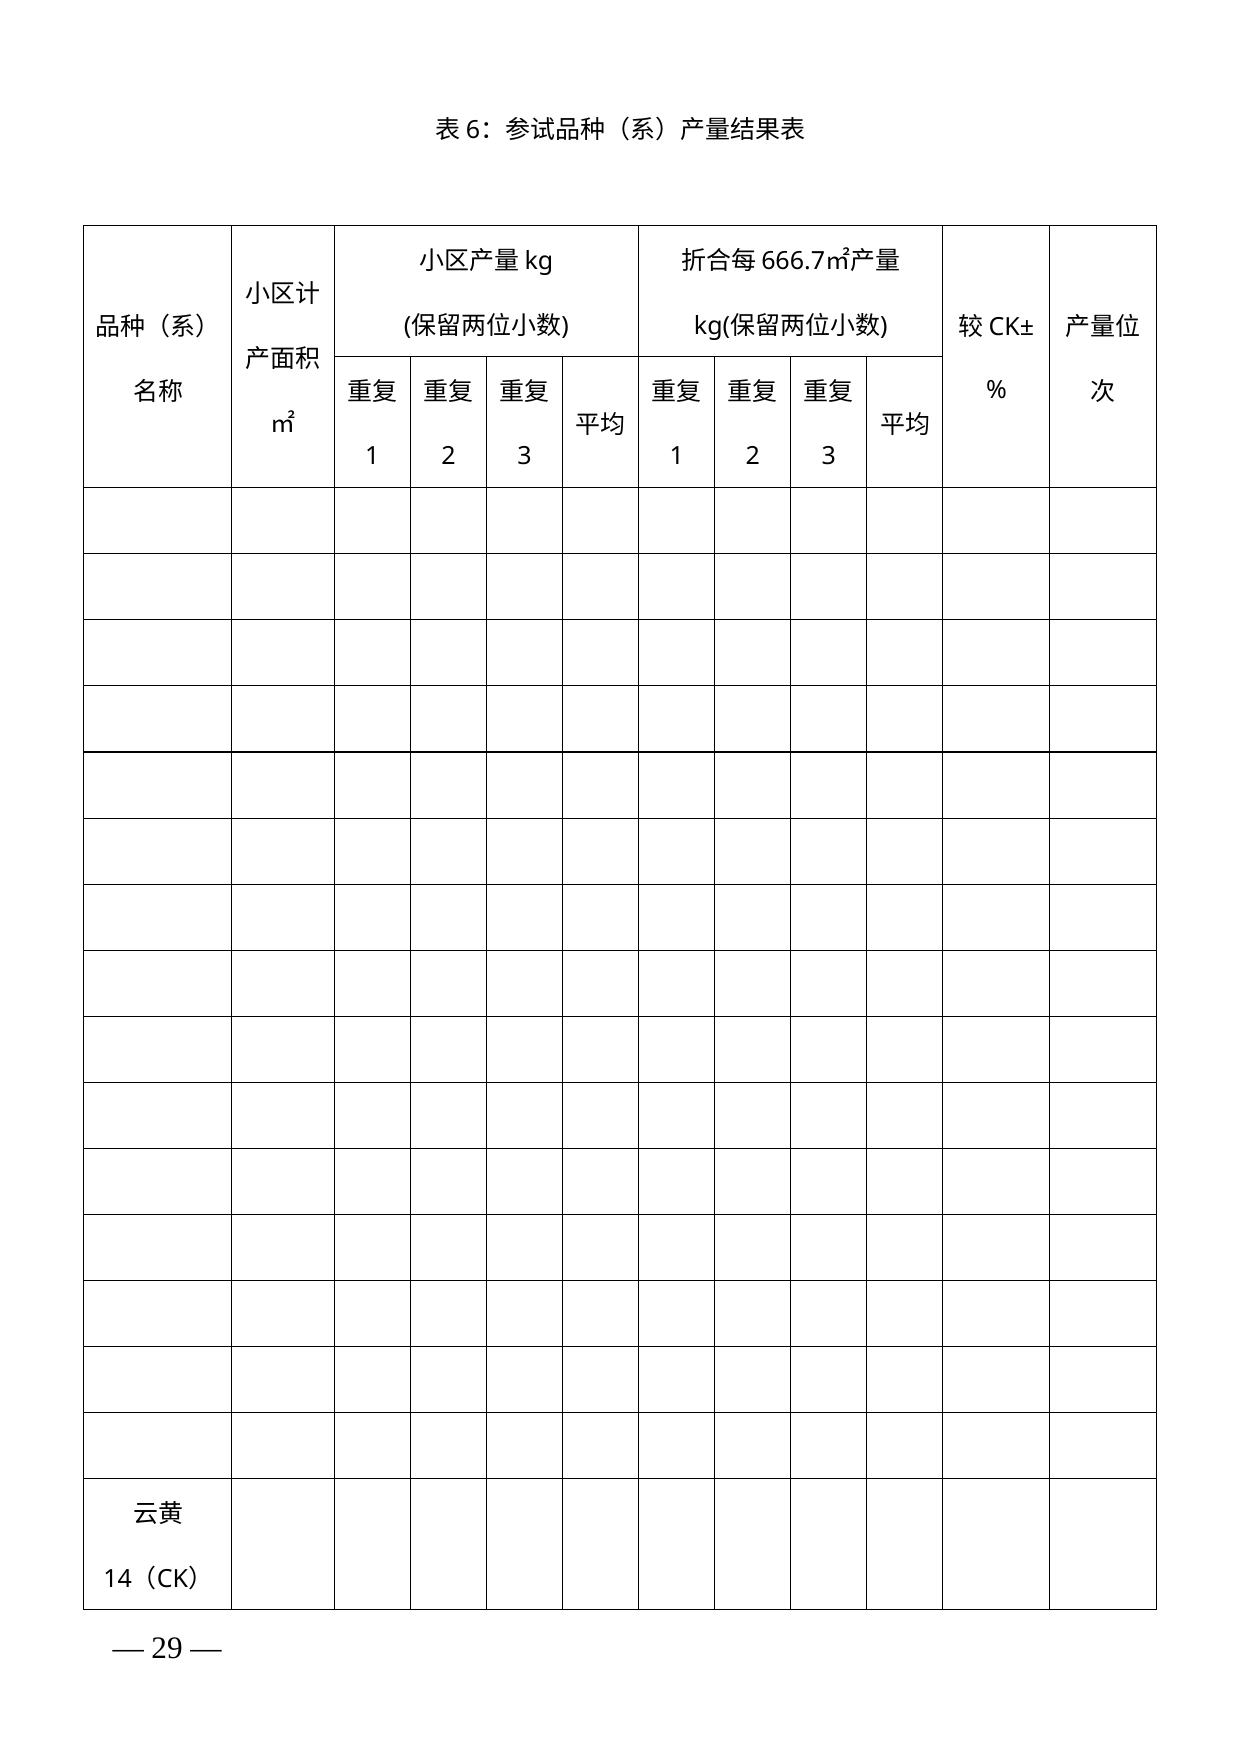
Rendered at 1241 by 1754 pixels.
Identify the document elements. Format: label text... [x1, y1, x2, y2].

table_cell [867, 1149, 942, 1214]
table_cell [791, 1149, 866, 1214]
table_cell [943, 1149, 1049, 1214]
table_cell [84, 1281, 231, 1346]
table_cell 重复2 [411, 357, 486, 487]
table_cell [639, 885, 714, 949]
table_cell [84, 1347, 231, 1412]
table_cell 重复2 [715, 357, 790, 487]
table_cell [867, 1479, 942, 1609]
table_cell [411, 1017, 486, 1082]
table_cell [232, 686, 334, 751]
table_cell [1050, 554, 1156, 619]
table_cell [487, 1281, 562, 1346]
table_cell [487, 488, 562, 553]
table_cell [411, 488, 486, 553]
table_cell [1050, 686, 1156, 751]
table_cell [84, 819, 231, 883]
table_cell [84, 1215, 231, 1280]
table_cell [791, 753, 866, 817]
table_cell 重复1 [335, 357, 410, 487]
table_cell [1050, 1281, 1156, 1346]
table_cell [791, 885, 866, 949]
table_cell [943, 1215, 1049, 1280]
table_cell [335, 1479, 410, 1609]
table_cell 平均 [563, 357, 638, 487]
table_cell 云黄14（CK） [84, 1479, 231, 1609]
table_cell [563, 1017, 638, 1082]
table_cell [867, 819, 942, 883]
table_cell [84, 753, 231, 817]
table_cell [791, 819, 866, 883]
table_cell [335, 1083, 410, 1148]
table_cell [715, 951, 790, 1016]
table_cell [232, 1215, 334, 1280]
table_cell [487, 1149, 562, 1214]
table_cell [487, 620, 562, 685]
table_cell [943, 686, 1049, 751]
table_cell [1050, 885, 1156, 949]
table_cell [1050, 951, 1156, 1016]
table_cell [791, 620, 866, 685]
table_cell [715, 885, 790, 949]
table_cell [1050, 1083, 1156, 1148]
table_cell [791, 1017, 866, 1082]
table_cell [563, 753, 638, 817]
table_cell [335, 951, 410, 1016]
table_header 折合每666.7㎡产量kg(保留两位小数) [639, 226, 942, 356]
table_cell [411, 1347, 486, 1412]
table_cell [487, 885, 562, 949]
table_cell [943, 1347, 1049, 1412]
table_cell [335, 620, 410, 685]
table_cell [791, 1281, 866, 1346]
table_cell [715, 753, 790, 817]
table_cell [84, 488, 231, 553]
table_cell [563, 1479, 638, 1609]
table_cell [867, 1215, 942, 1280]
table_cell [943, 951, 1049, 1016]
table_cell [639, 753, 714, 817]
table_cell [639, 1479, 714, 1609]
table_cell [563, 1149, 638, 1214]
table_cell [411, 1215, 486, 1280]
table_cell [867, 885, 942, 949]
table_cell [487, 819, 562, 883]
table_cell [84, 1149, 231, 1214]
table_cell [411, 686, 486, 751]
table_cell 重复3 [487, 357, 562, 487]
table_cell [639, 620, 714, 685]
table_cell [411, 1413, 486, 1478]
table_cell [563, 1281, 638, 1346]
table_cell [867, 554, 942, 619]
table_cell [487, 951, 562, 1016]
table_cell [232, 1149, 334, 1214]
table_cell [791, 1479, 866, 1609]
table_cell [84, 686, 231, 751]
table_cell [715, 1017, 790, 1082]
table_cell [1050, 620, 1156, 685]
table_cell [335, 554, 410, 619]
table_cell [563, 488, 638, 553]
table_cell [1050, 753, 1156, 817]
table_cell [639, 686, 714, 751]
table_cell [715, 686, 790, 751]
table_cell [563, 1413, 638, 1478]
table_cell [639, 1149, 714, 1214]
table_cell [1050, 1017, 1156, 1082]
table_cell [84, 885, 231, 949]
table_header 较CK±% [943, 226, 1049, 487]
table_header 小区计产面积㎡ [232, 226, 334, 487]
table_cell [867, 1017, 942, 1082]
table_cell [715, 1149, 790, 1214]
table_cell [791, 1215, 866, 1280]
table_cell [563, 1215, 638, 1280]
table_cell [487, 1017, 562, 1082]
table_cell [84, 1083, 231, 1148]
table_cell [639, 819, 714, 883]
table_cell [411, 554, 486, 619]
table_cell [867, 1083, 942, 1148]
table_cell [715, 554, 790, 619]
table_cell 平均 [867, 357, 942, 487]
table_cell [943, 819, 1049, 883]
table_cell [411, 1083, 486, 1148]
table_cell [791, 1083, 866, 1148]
table_cell [84, 554, 231, 619]
table_cell [791, 686, 866, 751]
table_cell [84, 1413, 231, 1478]
table_cell [335, 1347, 410, 1412]
table_cell [867, 686, 942, 751]
table_cell [563, 819, 638, 883]
table_cell [232, 1347, 334, 1412]
table_cell [335, 1017, 410, 1082]
table_cell [232, 1413, 334, 1478]
table_cell [84, 620, 231, 685]
table_cell [639, 1347, 714, 1412]
table_cell [715, 1413, 790, 1478]
table_cell [411, 620, 486, 685]
table_cell [487, 753, 562, 817]
table_cell [487, 1413, 562, 1478]
table_cell [867, 1413, 942, 1478]
table_cell [867, 1347, 942, 1412]
table_cell [943, 554, 1049, 619]
table_cell [639, 1281, 714, 1346]
table_cell [487, 1479, 562, 1609]
table_cell [943, 753, 1049, 817]
table_cell [487, 554, 562, 619]
table_cell [943, 1281, 1049, 1346]
table_cell [411, 1281, 486, 1346]
table_cell [867, 1281, 942, 1346]
table_cell [232, 1479, 334, 1609]
table_cell [715, 620, 790, 685]
table_cell [1050, 1479, 1156, 1609]
table_cell [335, 885, 410, 949]
table_cell [639, 951, 714, 1016]
table_cell [715, 1479, 790, 1609]
table_cell [715, 819, 790, 883]
table_cell [943, 488, 1049, 553]
table_cell [232, 620, 334, 685]
text 表6：参试品种（系）产量结果表 [112, 95, 1128, 160]
table_cell [867, 753, 942, 817]
table_cell [639, 1215, 714, 1280]
table_cell [791, 488, 866, 553]
table_cell [411, 819, 486, 883]
table_cell [232, 1083, 334, 1148]
table_cell [411, 1479, 486, 1609]
table_cell [563, 885, 638, 949]
table_cell [411, 753, 486, 817]
table_cell [487, 686, 562, 751]
table_cell [335, 1215, 410, 1280]
table_cell [232, 753, 334, 817]
table_cell [943, 1017, 1049, 1082]
table_cell [639, 1017, 714, 1082]
table_cell [563, 620, 638, 685]
table_cell [563, 1083, 638, 1148]
table_cell [715, 1281, 790, 1346]
table_cell 重复1 [639, 357, 714, 487]
table_cell [715, 488, 790, 553]
table_cell [943, 620, 1049, 685]
table_cell [791, 951, 866, 1016]
table_cell [867, 951, 942, 1016]
table_header 小区产量kg (保留两位小数) [335, 226, 638, 356]
table_cell [639, 1413, 714, 1478]
table_cell [335, 819, 410, 883]
table_cell [715, 1215, 790, 1280]
table_cell [1050, 1413, 1156, 1478]
table_cell [1050, 1215, 1156, 1280]
table_cell [335, 1149, 410, 1214]
table_cell [84, 1017, 231, 1082]
table_cell [1050, 488, 1156, 553]
table_cell [563, 686, 638, 751]
table_cell [411, 951, 486, 1016]
table_cell [791, 554, 866, 619]
table_cell [943, 1413, 1049, 1478]
table_cell [335, 488, 410, 553]
table_cell [943, 1083, 1049, 1148]
table_cell [232, 951, 334, 1016]
table_cell [791, 1347, 866, 1412]
table_cell [335, 1281, 410, 1346]
table_cell [563, 1347, 638, 1412]
table_cell [943, 1479, 1049, 1609]
table_cell [232, 885, 334, 949]
table_cell [867, 488, 942, 553]
table_header 品种（系）名称 [84, 226, 231, 487]
table_cell [791, 1413, 866, 1478]
table_cell 重复3 [791, 357, 866, 487]
table_cell [639, 488, 714, 553]
table_cell [943, 885, 1049, 949]
table_cell [487, 1347, 562, 1412]
table_cell [1050, 1149, 1156, 1214]
table_cell [639, 554, 714, 619]
table_cell [232, 554, 334, 619]
table_cell [411, 1149, 486, 1214]
table_cell [335, 686, 410, 751]
table_cell [715, 1083, 790, 1148]
table_cell [487, 1083, 562, 1148]
table_cell [232, 819, 334, 883]
table_cell [411, 885, 486, 949]
table_cell [335, 753, 410, 817]
table_cell [84, 951, 231, 1016]
table_cell [639, 1083, 714, 1148]
table_cell [867, 620, 942, 685]
table_cell [563, 951, 638, 1016]
table_cell [1050, 1347, 1156, 1412]
table_cell [487, 1215, 562, 1280]
table_cell [232, 1281, 334, 1346]
table_cell [232, 488, 334, 553]
table_cell [563, 554, 638, 619]
table_header 产量位次 [1050, 226, 1156, 487]
table_cell [232, 1017, 334, 1082]
table_cell [715, 1347, 790, 1412]
table_cell [1050, 819, 1156, 883]
table_cell [335, 1413, 410, 1478]
